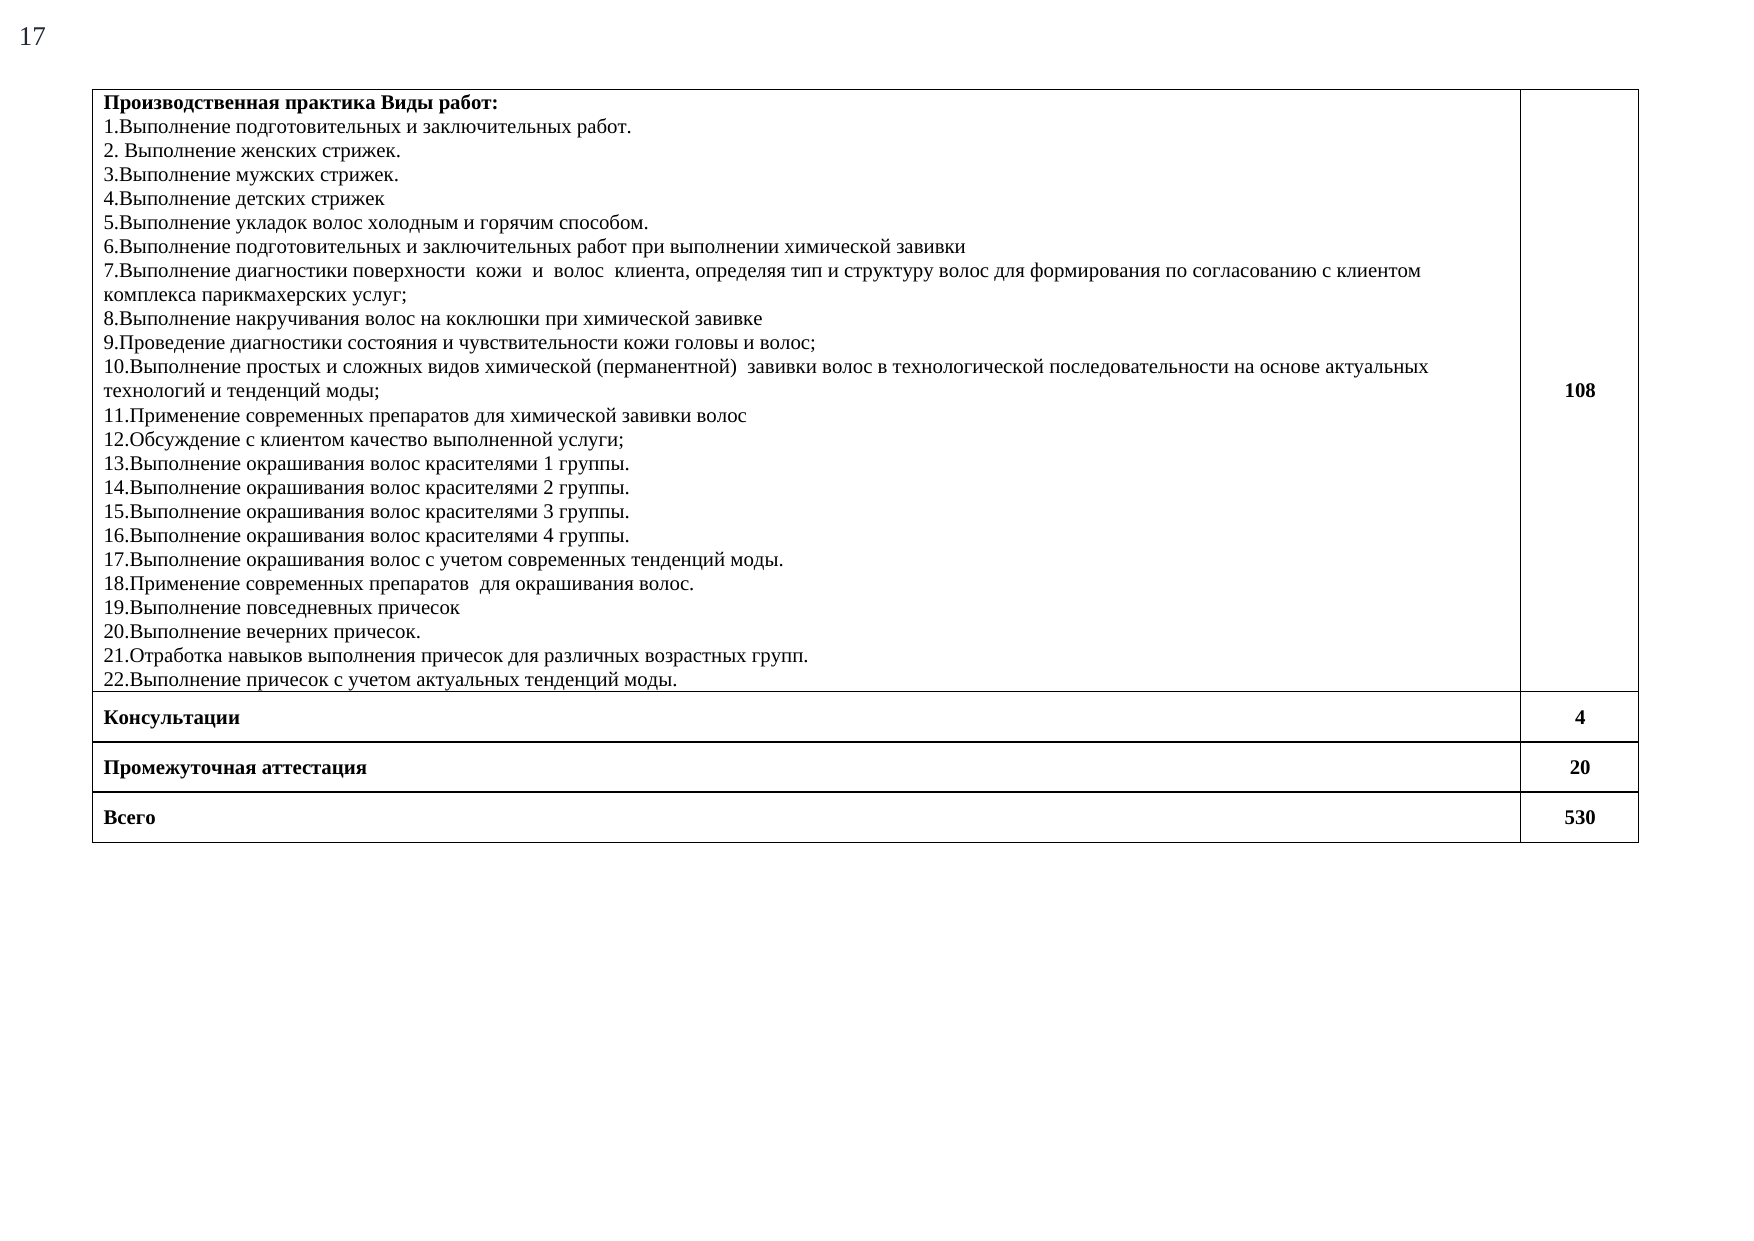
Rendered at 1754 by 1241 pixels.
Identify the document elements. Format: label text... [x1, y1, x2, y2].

table_cell 4 [1521, 692, 1638, 741]
table_cell Всего [93, 793, 1520, 842]
table_cell 530 [1521, 793, 1638, 842]
table_cell Промежуточная аттестация [93, 743, 1520, 791]
table_cell Консультации [93, 692, 1520, 741]
table_cell 108 [1521, 90, 1638, 691]
table_cell 20 [1521, 743, 1638, 791]
table_cell Производственная практика Виды работ: 1.Выполнение подготовительных и заключительных работ. 2. Выполнение женских стрижек. 3.Выполнение мужских стрижек. 4.Выполнение детских стрижек 5.Выполнение укладок волос холодным и горячим способом. 6.Выполнение подготовительных и заключительных работ при выполнении химической завивки 7.Выполнение диагностики поверхности кожи и волос клиента, определяя тип и структуру волос для формирования по согласованию с клиентом комплекса парикмахерских услуг; 8.Выполнение накручивания волос на коклюшки при химической завивке 9.Проведение диагностики состояния и чувствительности кожи головы и волос; 10.Выполнение простых и сложных видов химической (перманентной) завивки волос в технологической последовательности на основе актуальных технологий и тенденций моды; 11.Применение современных препаратов для химической завивки волос 12.Обсуждение с клиентом качество выполненной услуги; 13.Выполнение окрашивания волос красителями 1 группы. 14.Выполнение окрашивания волос красителями 2 группы. 15.Выполнение окрашивания волос красителями 3 группы. 16.Выполнение окрашивания волос красителями 4 группы. 17.Выполнение окрашивания волос с учетом современных тенденций моды. 18.Применение современных препаратов для окрашивания волос. 19.Выполнение повседневных причесок 20.Выполнение вечерних причесок. 21.Отработка навыков выполнения причесок для различных возрастных групп. 22.Выполнение причесок с учетом актуальных тенденций моды. [93, 90, 1520, 691]
